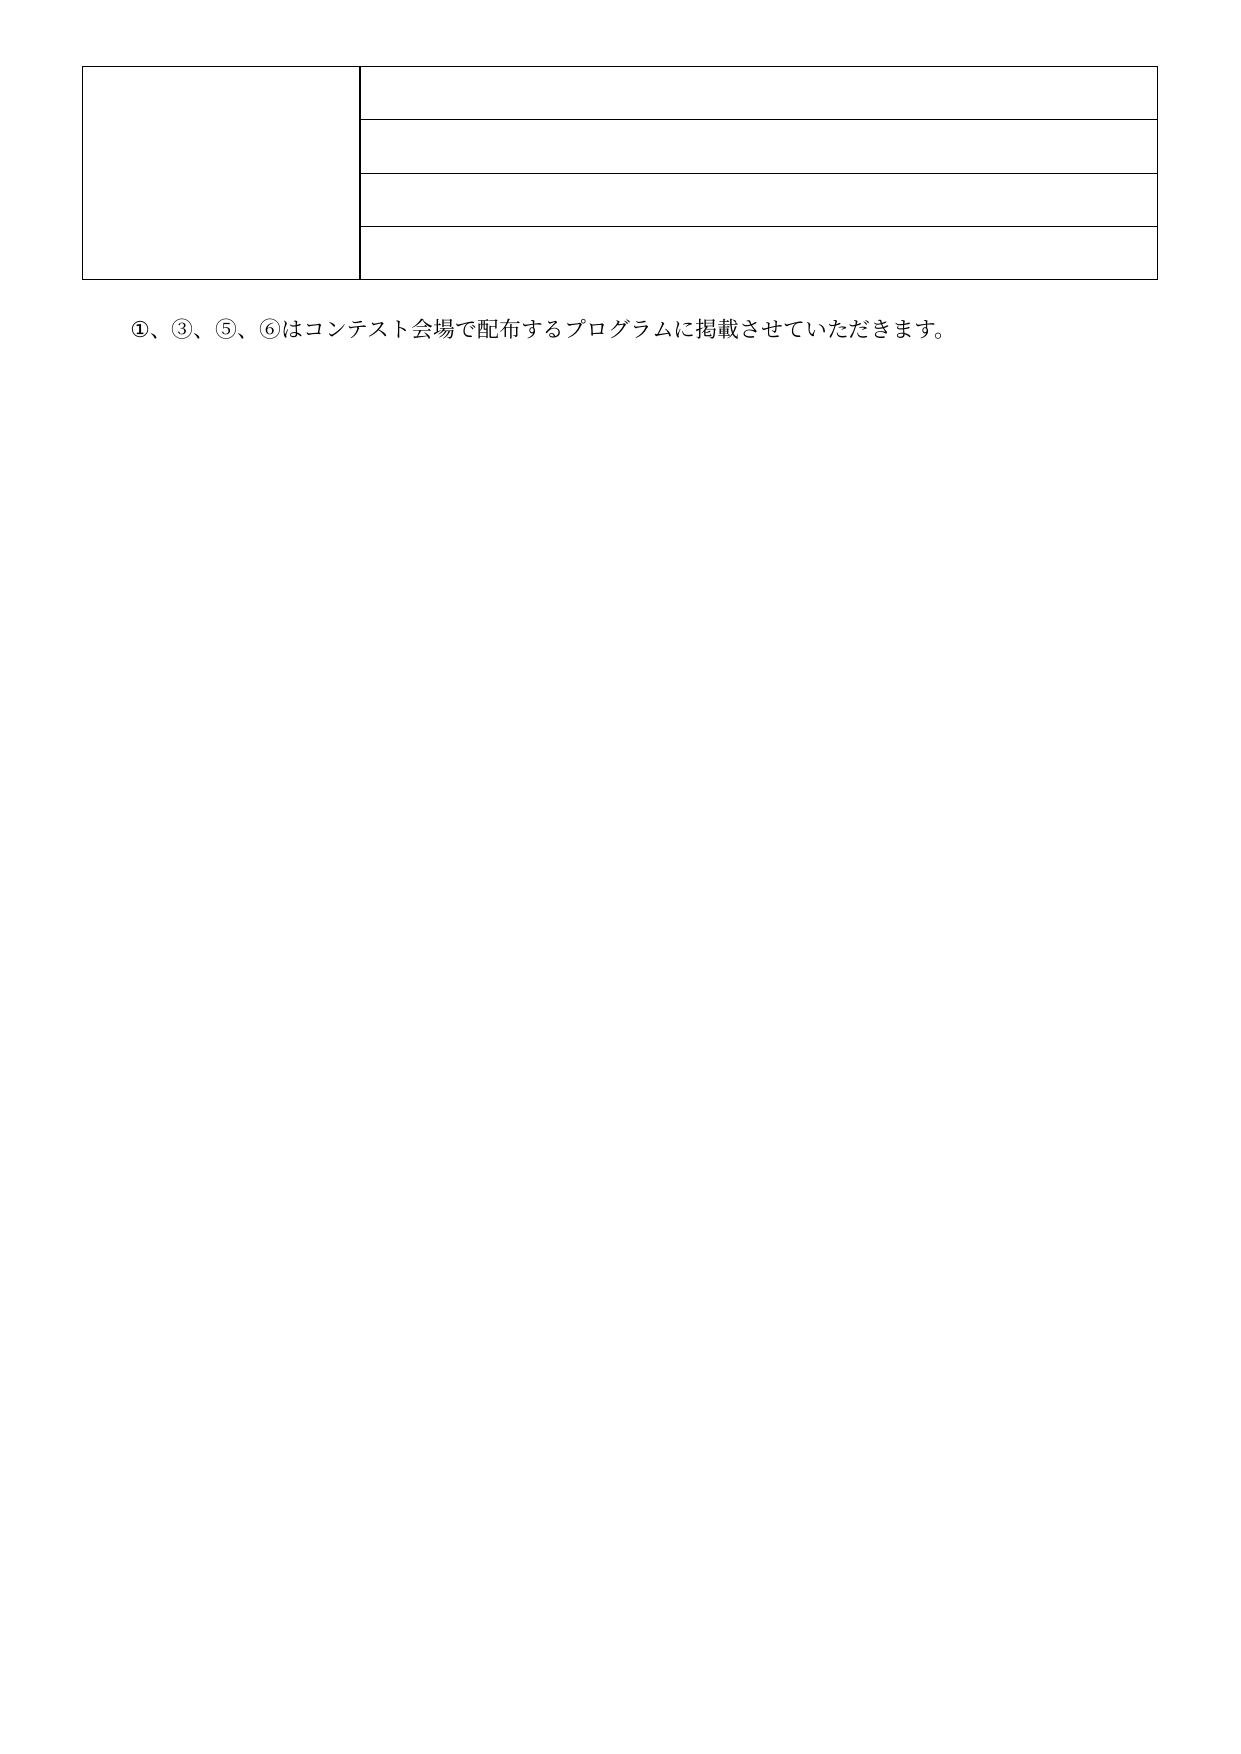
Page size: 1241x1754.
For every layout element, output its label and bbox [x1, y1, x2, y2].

table_cell [361, 67, 1157, 119]
table_cell [361, 174, 1157, 226]
table_cell [361, 227, 1157, 279]
table_cell [361, 120, 1157, 172]
